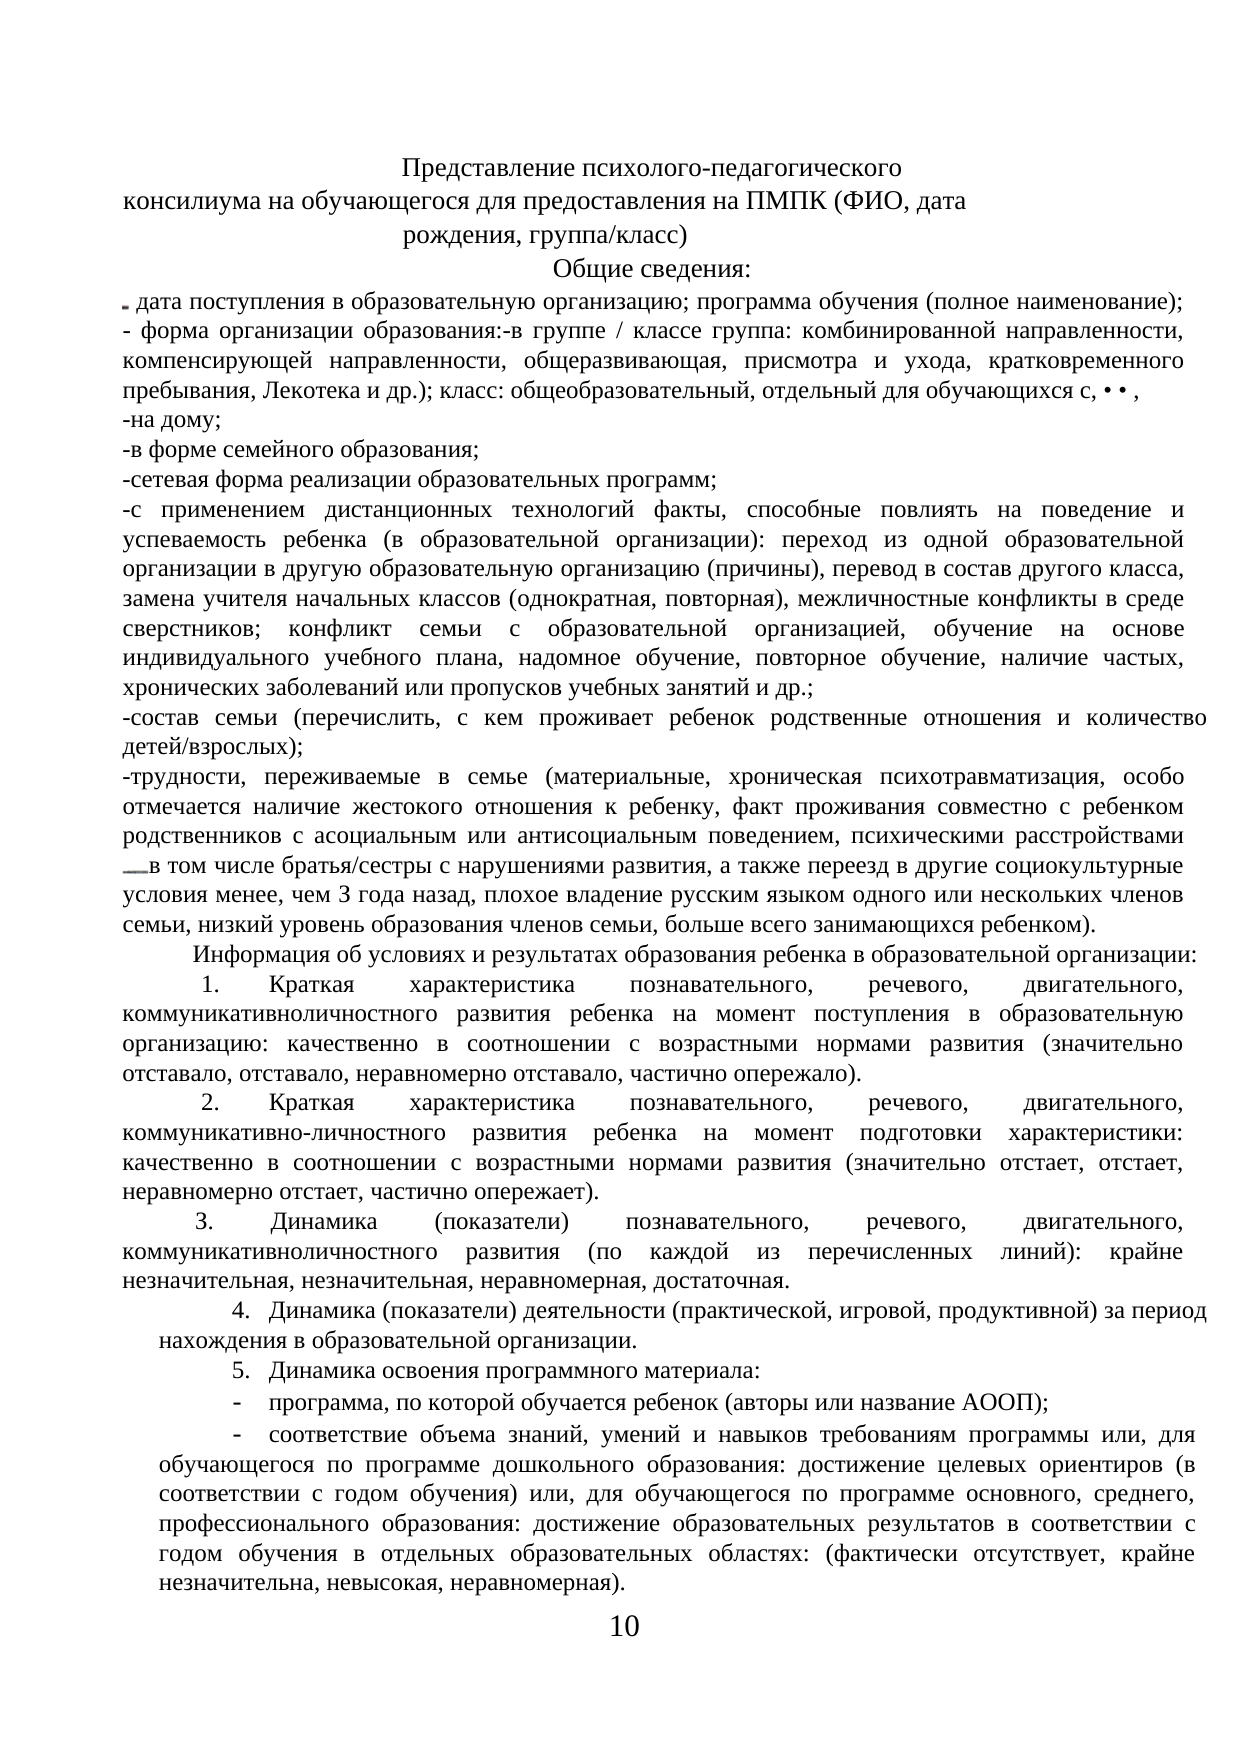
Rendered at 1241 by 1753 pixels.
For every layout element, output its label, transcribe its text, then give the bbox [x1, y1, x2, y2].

list Краткая характеристика познавательного, речевого, двигательного, коммуникативно-личностного развития ребенка на момент подготовки характеристики: качественно в соотношении с возрастными нормами развития (значительно отстает, отстает, неравномерно отстает, частично опережает). [122, 1087, 1184, 1205]
text Информация об условиях и результатах образования ребенка в образовательной организации: [122, 939, 1208, 968]
list программа, по которой обучается ребенок (авторы или название АООП); [159, 1384, 1196, 1416]
text -состав семьи (перечислить, с кем проживает ребенок родственные отношения и количество детей/взрослых); [122, 702, 1208, 760]
text -в форме семейного образования; [122, 434, 1208, 463]
text -сетевая форма реализации образовательных программ; [122, 464, 1208, 493]
text Представление психолого-педагогического консилиума на обучающегося для предоставления на ПМПК (ФИО, дата рождения, группа/класс) [121, 151, 969, 249]
list соответствие объема знаний, умений и навыков требованиям программы или, для обучающегося по программе дошкольного образования: достижение целевых ориентиров (в соответствии с годом обучения) или, для обучающегося по программе основного, среднего, профессионального образования: достижение образовательных результатов в соответствии с годом обучения в отдельных образовательных областях: (фактически отсутствует, крайне незначительна, невысокая, неравномерная). [159, 1417, 1196, 1596]
text З. Динамика (показатели) познавательного, речевого, двигательного, коммуникативноличностного развития (по каждой из перечисленных линий): крайне незначительная, незначительная, неравномерная, достаточная. [122, 1206, 1184, 1294]
list Краткая характеристика познавательного, речевого, двигательного, коммуникативноличностного развития ребенка на момент поступления в образовательную организацию: качественно в соотношении с возрастными нормами развития (значительно отставало, отставало, неравномерно отставало, частично опережало). [122, 969, 1184, 1086]
list Динамика (показатели) деятельности (практической, игровой, продуктивной) за период нахождения в образовательной организации. [158, 1295, 1208, 1353]
picture [122, 870, 149, 874]
text -с применением дистанционных технологий факты, способные повлиять на поведение и успеваемость ребенка (в образовательной организации): переход из одной образовательной организации в другую образовательную организацию (причины), перевод в состав другого класса, замена учителя начальных классов (однократная, повторная), межличностные конфликты в среде сверстников; конфликт семьи с образовательной организацией, обучение на основе индивидуального учебного плана, надомное обучение, повторное обучение, наличие частых, хронических заболеваний или пропусков учебных занятий и др.; [122, 494, 1185, 701]
text -на дому; [122, 404, 1208, 433]
text Общие сведения: [121, 252, 969, 283]
text -трудности, переживаемые в семье (материальные, хроническая психотравматизация, особо отмечается наличие жестокого отношения к ребенку, факт проживания совместно с ребенком родственников с асоциальным или антисоциальным поведением, психическими расстройствами в том числе братья/сестры с нарушениями развития, а также переезд в другие социокультурные условия менее, чем З года назад, плохое владение русским языком одного или нескольких членов семьи, низкий уровень образования членов семьи, больше всего занимающихся ребенком). [122, 761, 1185, 938]
text дата поступления в образовательную организацию; программа обучения (полное наименование); - форма организации образования:-в группе / классе группа: комбинированной направленности, компенсирующей направленности, общеразвивающая, присмотра и ухода, кратковременного пребывания, Лекотека и др.); класс: общеобразовательный, отдельный для обучающихся с, • • , [122, 286, 1185, 403]
list Динамика освоения программного материала: [158, 1355, 1208, 1383]
